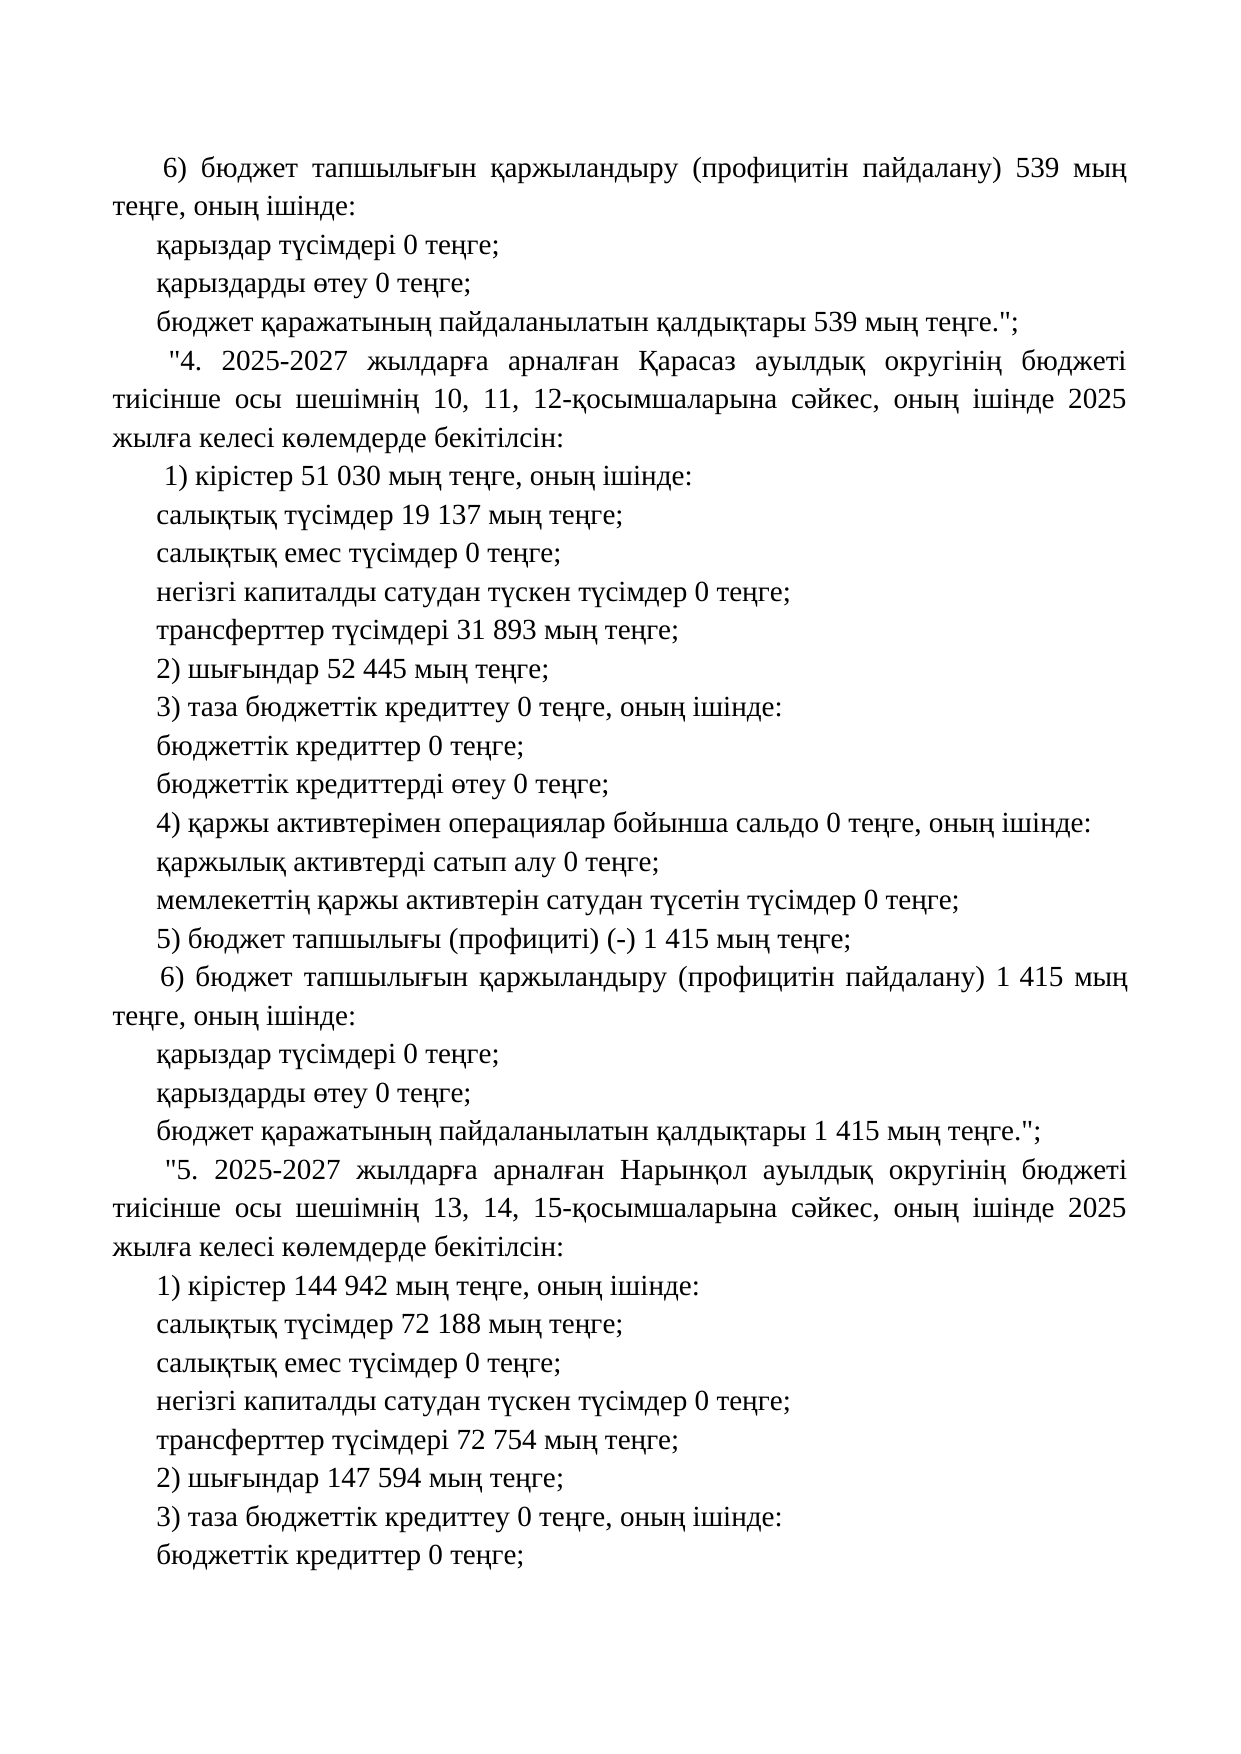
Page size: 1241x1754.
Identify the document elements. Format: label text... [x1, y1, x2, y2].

text қарыздар түсімдері 0 теңге; [112, 1036, 1128, 1070]
text бюджеттік кредиттер 0 теңге; [112, 1537, 1128, 1571]
text "4. 2025-2027 жылдарға арналған Қарасаз ауылдық округінің бюджеті тиісінше осы шешімнің 10, 11, 12-қосымшаларына сәйкес, оның ішінде 2025 жылға келесі көлемдерде бекітілсін: [112, 343, 1128, 453]
text 1) кірістер 144 942 мың теңге, оның ішінде: [112, 1268, 1128, 1301]
text салықтық түсімдер 72 188 мың теңге; [112, 1306, 1128, 1340]
text 2) шығындар 52 445 мың теңге; [112, 651, 1128, 684]
text қарыздарды өтеу 0 теңге; [112, 266, 1128, 299]
text 1) кірістер 51 030 мың теңге, оның ішінде: [112, 458, 1128, 492]
text негізгі капиталды сатудан түскен түсімдер 0 теңге; [112, 574, 1128, 607]
text салықтық түсімдер 19 137 мың теңге; [112, 497, 1128, 530]
text мемлекеттің қаржы активтерін сатудан түсетін түсімдер 0 теңге; [112, 882, 1128, 916]
text 3) таза бюджеттік кредиттеу 0 теңге, оның ішінде: [112, 1499, 1128, 1532]
text 6) бюджет тапшылығын қаржыландыру (профицитін пайдалану) 539 мың теңге, оның ішінде: [112, 150, 1128, 222]
text 2) шығындар 147 594 мың теңге; [112, 1460, 1128, 1494]
text 5) бюджет тапшылығы (профициті) (-) 1 415 мың теңге; [112, 921, 1128, 954]
text қаржылық активтерді сатып алу 0 теңге; [112, 844, 1128, 877]
text қарыздарды өтеу 0 теңге; [112, 1075, 1128, 1108]
text трансферттер түсімдері 31 893 мың теңге; [112, 612, 1128, 646]
text салықтық емес түсімдер 0 теңге; [112, 535, 1128, 569]
text "5. 2025-2027 жылдарға арналған Нарынқол ауылдық округінің бюджеті тиісінше осы шешімнің 13, 14, 15-қосымшаларына сәйкес, оның ішінде 2025 жылға келесі көлемдерде бекітілсін: [112, 1152, 1128, 1263]
text салықтық емес түсімдер 0 теңге; [112, 1345, 1128, 1378]
text бюджеттік кредиттерді өтеу 0 теңге; [112, 767, 1128, 800]
text қарыздар түсімдері 0 теңге; [112, 227, 1128, 261]
text 6) бюджет тапшылығын қаржыландыру (профицитін пайдалану) 1 415 мың теңге, оның ішінде: [112, 959, 1128, 1031]
text негізгі капиталды сатудан түскен түсімдер 0 теңге; [112, 1383, 1128, 1417]
text бюджеттік кредиттер 0 теңге; [112, 728, 1128, 762]
text 4) қаржы активтерімен операциялар бойынша сальдо 0 теңге, оның ішінде: [112, 805, 1128, 839]
text бюджет қаражатының пайдаланылатын қалдықтары 1 415 мың теңге."; [112, 1113, 1128, 1147]
text бюджет қаражатының пайдаланылатын қалдықтары 539 мың теңге."; [112, 304, 1128, 338]
text 3) таза бюджеттік кредиттеу 0 теңге, оның ішінде: [112, 689, 1128, 723]
text трансферттер түсімдері 72 754 мың теңге; [112, 1422, 1128, 1455]
